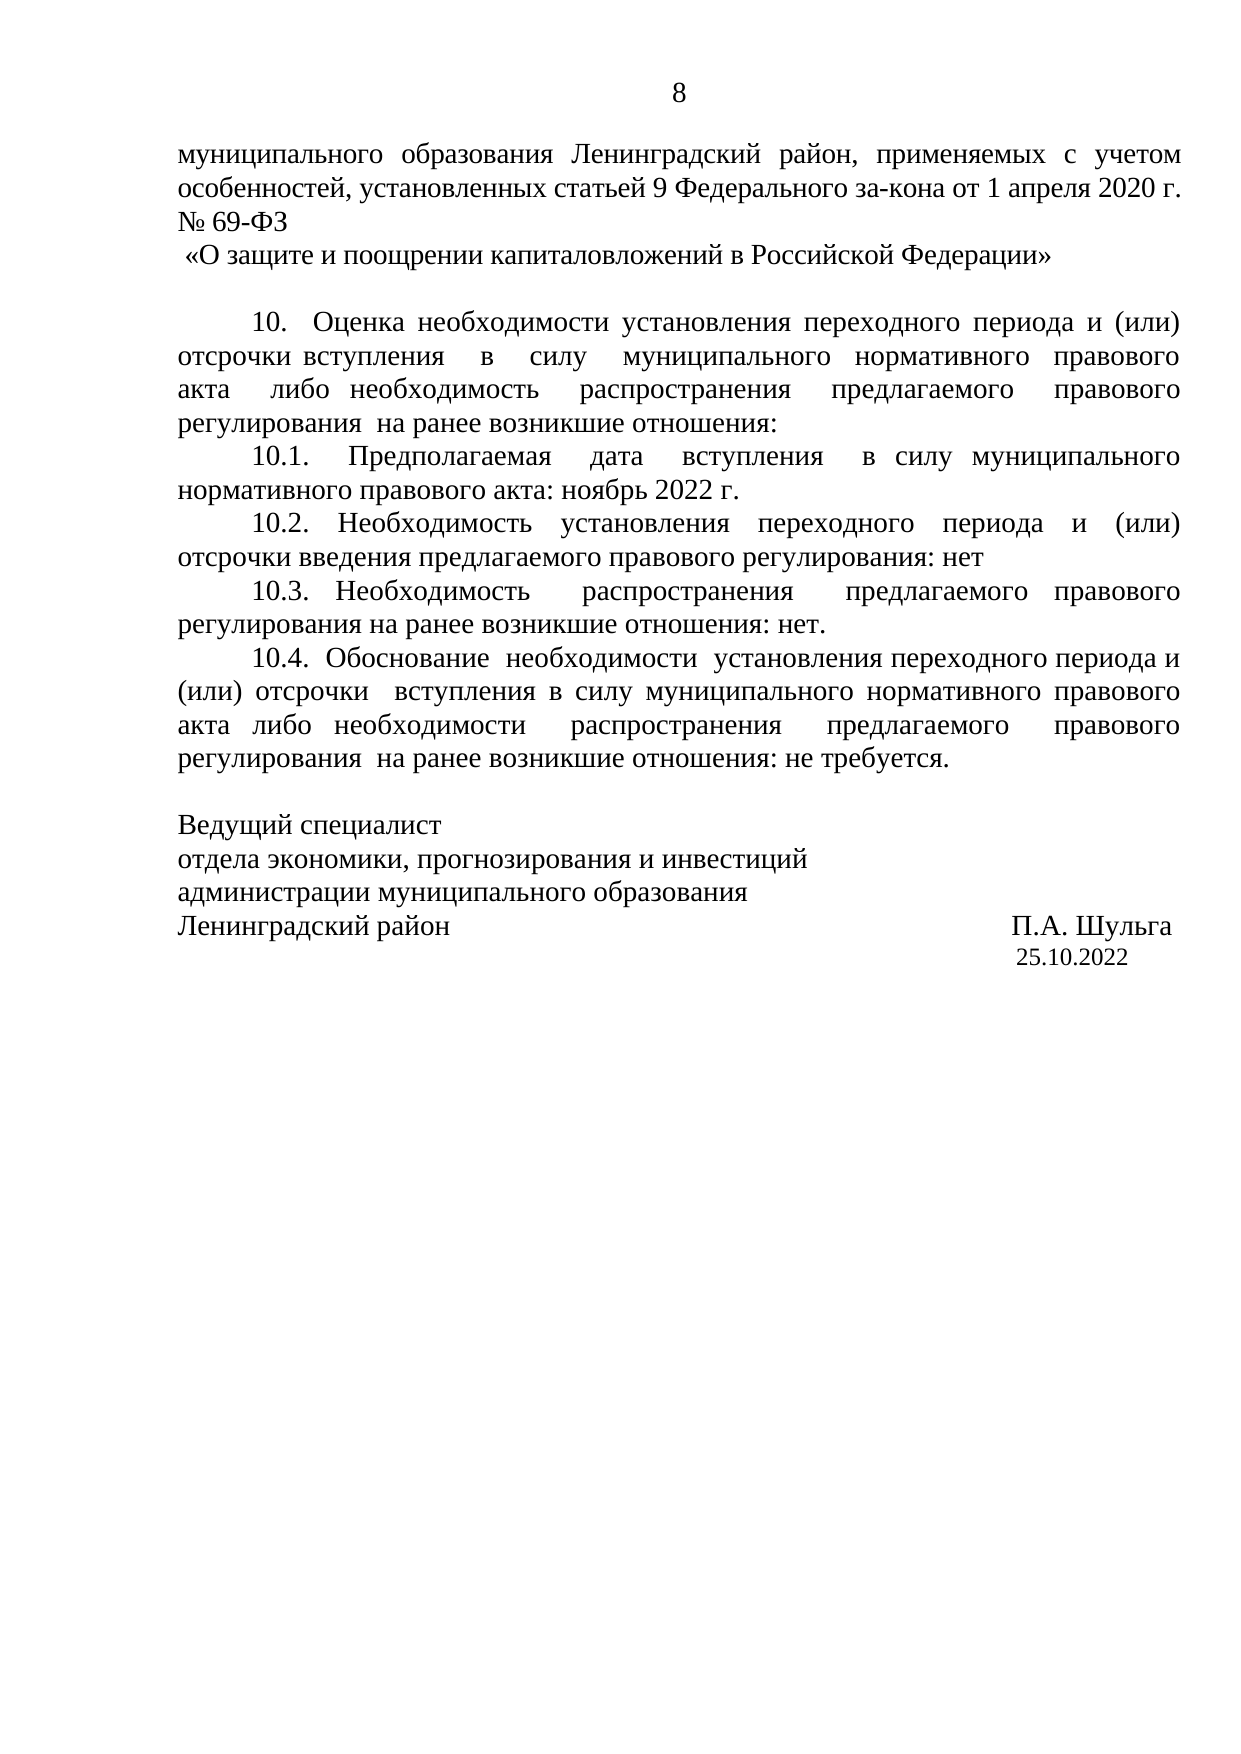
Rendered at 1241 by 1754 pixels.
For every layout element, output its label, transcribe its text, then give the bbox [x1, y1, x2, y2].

text 10.3. Необходимость распространения предлагаемого правового регулирования на ранее возникшие отношения: нет. [177, 573, 1181, 640]
text 10.2. Необходимость установления переходного периода и (или) отсрочки введения предлагаемого правового регулирования: нет [177, 506, 1181, 573]
text Ленинградский район П.А. Шульга [177, 908, 1181, 942]
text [177, 137, 1181, 237]
text 10. Оценка необходимости установления переходного периода и (или) отсрочки вступления в силу муниципального нормативного правового акта либо необходимость распространения предлагаемого правового регулирования на ранее возникшие отношения: [177, 304, 1181, 438]
text 10.4. Обоснование необходимости установления переходного периода и (или) отсрочки вступления в силу муниципального нормативного правового акта либо необходимости распространения предлагаемого правового регулирования на ранее возникшие отношения: не требуется. [177, 640, 1181, 774]
text Ведущий специалист [177, 807, 1181, 841]
text администрации муниципального образования [177, 874, 1181, 908]
text 25.10.2022 [177, 942, 1181, 970]
text «О защите и поощрении капиталовложений в Российской Федерации» [177, 237, 1181, 271]
text 10.1. Предполагаемая дата вступления в силу муниципального нормативного правового акта: ноябрь 2022 г. [177, 438, 1181, 506]
text отдела экономики, прогнозирования и инвестиций [177, 841, 1181, 874]
